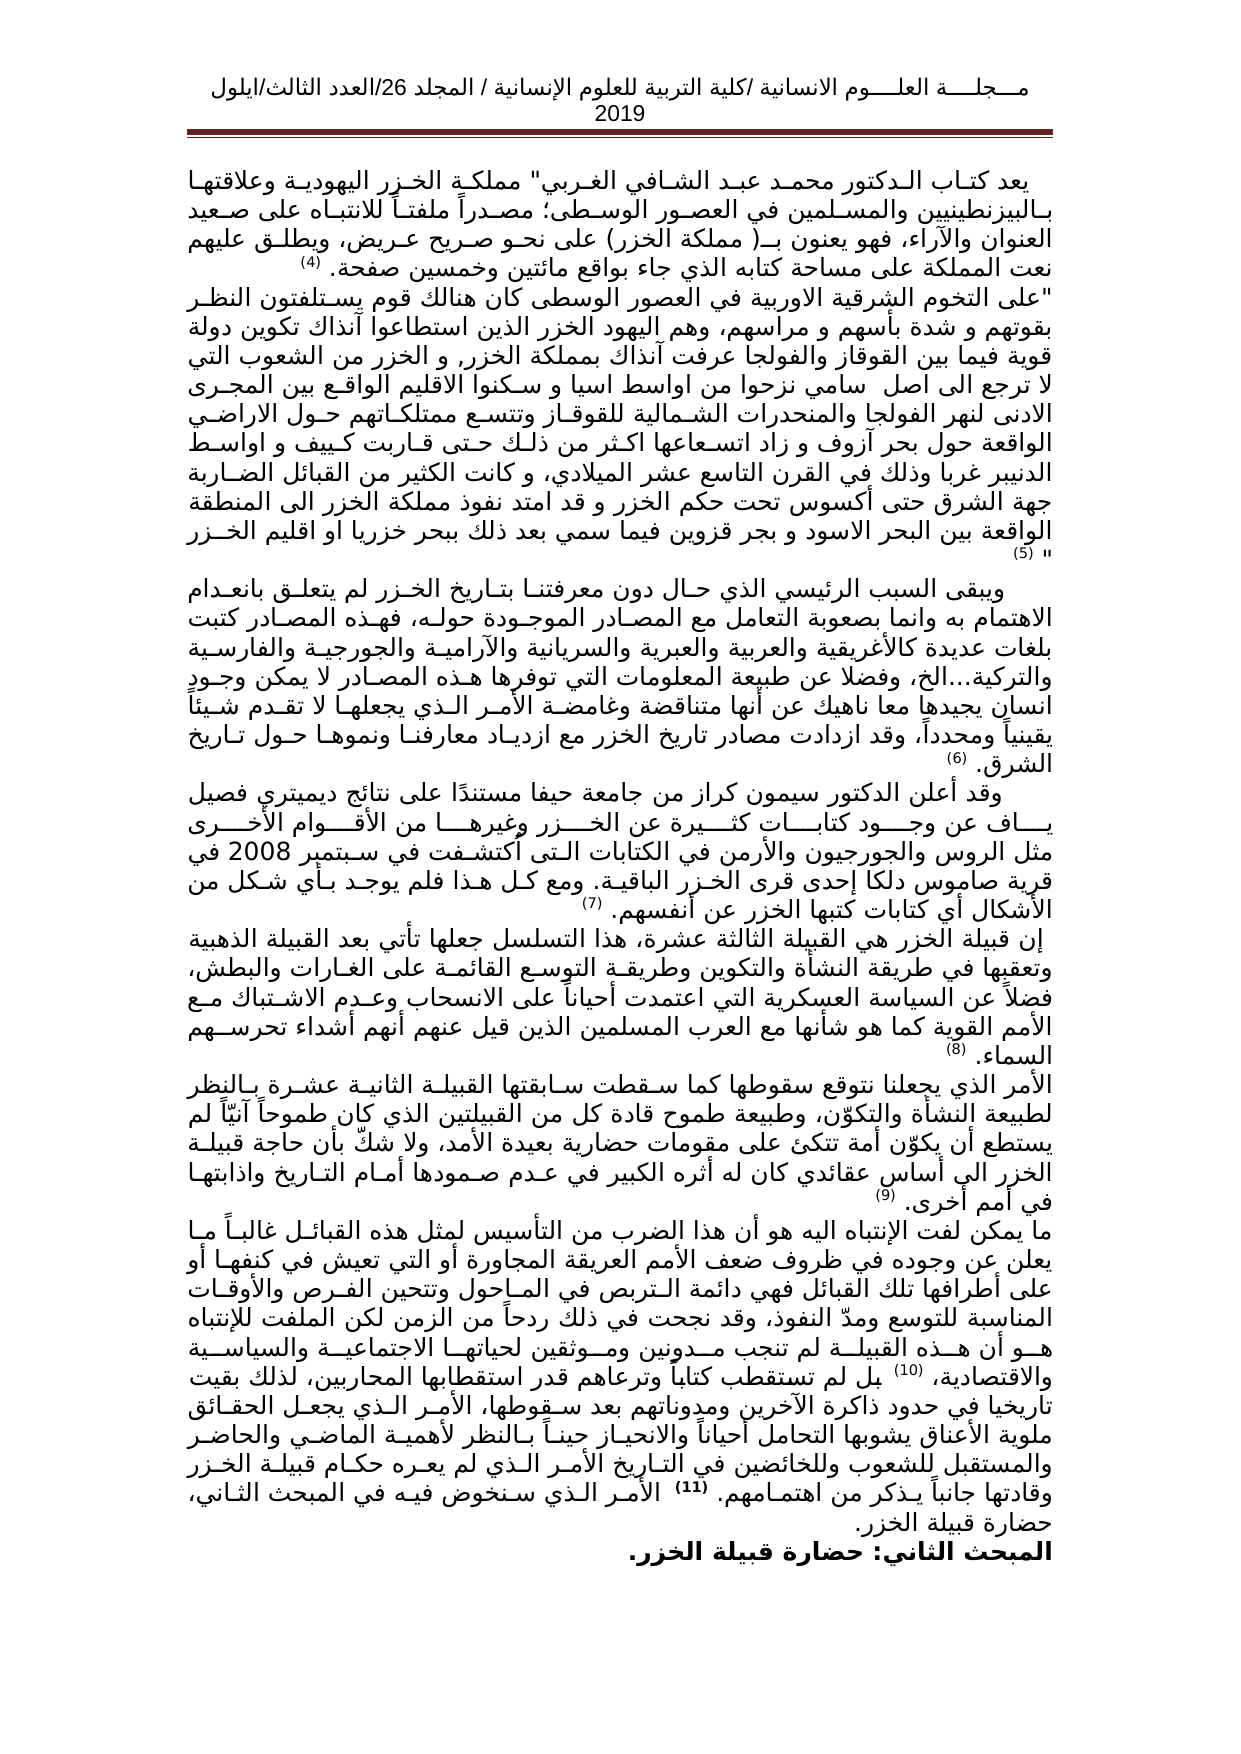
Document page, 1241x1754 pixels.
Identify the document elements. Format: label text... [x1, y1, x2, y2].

text يعد كتاب الدكتور محمد عبد الشافي الغربي" مملكة الخزر اليهودية وعلاقتها بالبيزنطينيين والمسلمين في العصور الوسطى؛ مصدراً ملفتاً للانتباه على صعيد العنوان والآراء، فهو يعنون بــ( مملكة الخزر) على نحو صريح عريض، ويطلق عليهم نعت المملكة على مساحة كتابه الذي جاء بواقع مائتين وخمسين صفحة. () [187, 166, 1053, 283]
text الأمر الذي يجعلنا نتوقع سقوطها كما سقطت سابقتها القبيلة الثانية عشرة بالنظر لطبيعة النشأة والتكوّن، وطبيعة طموح قادة كل من القبيلتين الذي كان طموحاً آنيّاً لم يستطع أن يكوّن أمة تتكئ على مقومات حضارية بعيدة الأمد، ولا شكّ بأن حاجة قبيلة الخزر الى أساس عقائدي كان له أثره الكبير في عدم صمودها أمام التاريخ واذابتها في أمم أخرى. () [187, 1070, 1053, 1216]
text وقد أعلن الدكتور سيمون كراز من جامعة حيفا مستندًا على نتائج ديميتري فصيل ياف عن وجود كتابات كثيرة عن الخزر وغيرها من الأقوام الأخرى مثل الروس والجورجيون والأرمن في الكتابات التى اُكتشفت في سبتمبر 2008 في قرية صاموس دلكا إحدى قرى الخزر الباقية. ومع كل هذا فلم يوجد بأي شكل من الأشكال أي كتابات كتبها الخزر عن أنفسهم. () [187, 778, 1053, 924]
text إن قبيلة الخزر هي القبيلة الثالثة عشرة، هذا التسلسل جعلها تأتي بعد القبيلة الذهبية وتعقبها في طريقة النشأة والتكوين وطريقة التوسع القائمة على الغارات والبطش، فضلاً عن السياسة العسكرية التي اعتمدت أحياناً على الانسحاب وعدم الاشتباك مع الأمم القوية كما هو شأنها مع العرب المسلمين الذين قيل عنهم أنهم أشداء تحرسهم السماء. () [187, 924, 1053, 1070]
text المبحث الثاني: حضارة قبيلة الخزر. [187, 1537, 1053, 1566]
text ويبقى السبب الرئيسي الذي حال دون معرفتنا بتاريخ الخزر لم يتعلق بانعدام الاهتمام به وانما بصعوبة التعامل مع المصادر الموجودة حوله، فهذه المصادر كتبت بلغات عديدة كالأغريقية والعربية والعبرية والسريانية والآرامية والجورجية والفارسية والتركية...الخ، وفضلا عن طبيعة المعلومات التي توفرها هذه المصادر لا يمكن وجود انسان يجيدها معا ناهيك عن أنها متناقضة وغامضة الأمر الذي يجعلها لا تقدم شيئاً يقينياً ومحدداً، وقد ازدادت مصادر تاريخ الخزر مع ازدياد معارفنا ونموها حول تاريخ الشرق. () [187, 574, 1053, 778]
text ما يمكن لفت الإنتباه اليه هو أن هذا الضرب من التأسيس لمثل هذه القبائل غالباً ما يعلن عن وجوده في ظروف ضعف الأمم العريقة المجاورة أو التي تعيش في كنفها أو على أطرافها تلك القبائل فهي دائمة التربص في الماحول وتتحين الفرص والأوقات المناسبة للتوسع ومدّ النفوذ، وقد نجحت في ذلك ردحاً من الزمن لكن الملفت للإنتباه هو أن هذه القبيلة لم تنجب مدونين وموثقين لحياتها الاجتماعية والسياسية والاقتصادية، () بل لم تستقطب كتاباً وترعاهم قدر استقطابها المحاربين، لذلك بقيت تاريخيا في حدود ذاكرة الآخرين ومدوناتهم بعد سقوطها، الأمر الذي يجعل الحقائق ملوية الأعناق يشوبها التحامل أحياناً والانحياز حيناً بالنظر لأهمية الماضي والحاضر والمستقبل للشعوب وللخائضين في التاريخ الأمر الذي لم يعره حكام قبيلة الخزر وقادتها جانباً يذكر من اهتمامهم. () الأمر الذي سنخوض فيه في المبحث الثاني، حضارة قبيلة الخزر. [187, 1216, 1053, 1537]
text "على التخوم الشرقية الاوربية في العصور الوسطى كان هنالك قوم يستلفتون النظر بقوتهم و شدة بأسهم و مراسهم، وهم اليهود الخزر الذين استطاعوا آنذاك تكوين دولة قوية فيما بين القوقاز والفولجا عرفت آنذاك بمملكة الخزر, و الخزر من الشعوب التي لا ترجع الى اصل سامي نزحوا من اواسط اسيا و سكنوا الاقليم الواقع بين المجرى الادنى لنهر الفولجا والمنحدرات الشمالية للقوقاز وتتسع ممتلكاتهم حول الاراضي الواقعة حول بحر آزوف و زاد اتسعاعها اكثر من ذلك حتى قاربت كييف و اواسط الدنيبر غربا وذلك في القرن التاسع عشر الميلادي، و كانت الكثير من القبائل الضاربة جهة الشرق حتى أكسوس تحت حكم الخزر و قد امتد نفوذ مملكة الخزر الى المنطقة الواقعة بين البحر الاسود و بجر قزوين فيما سمي بعد ذلك ببحر خزريا او اقليم الخزر " () [187, 283, 1053, 574]
